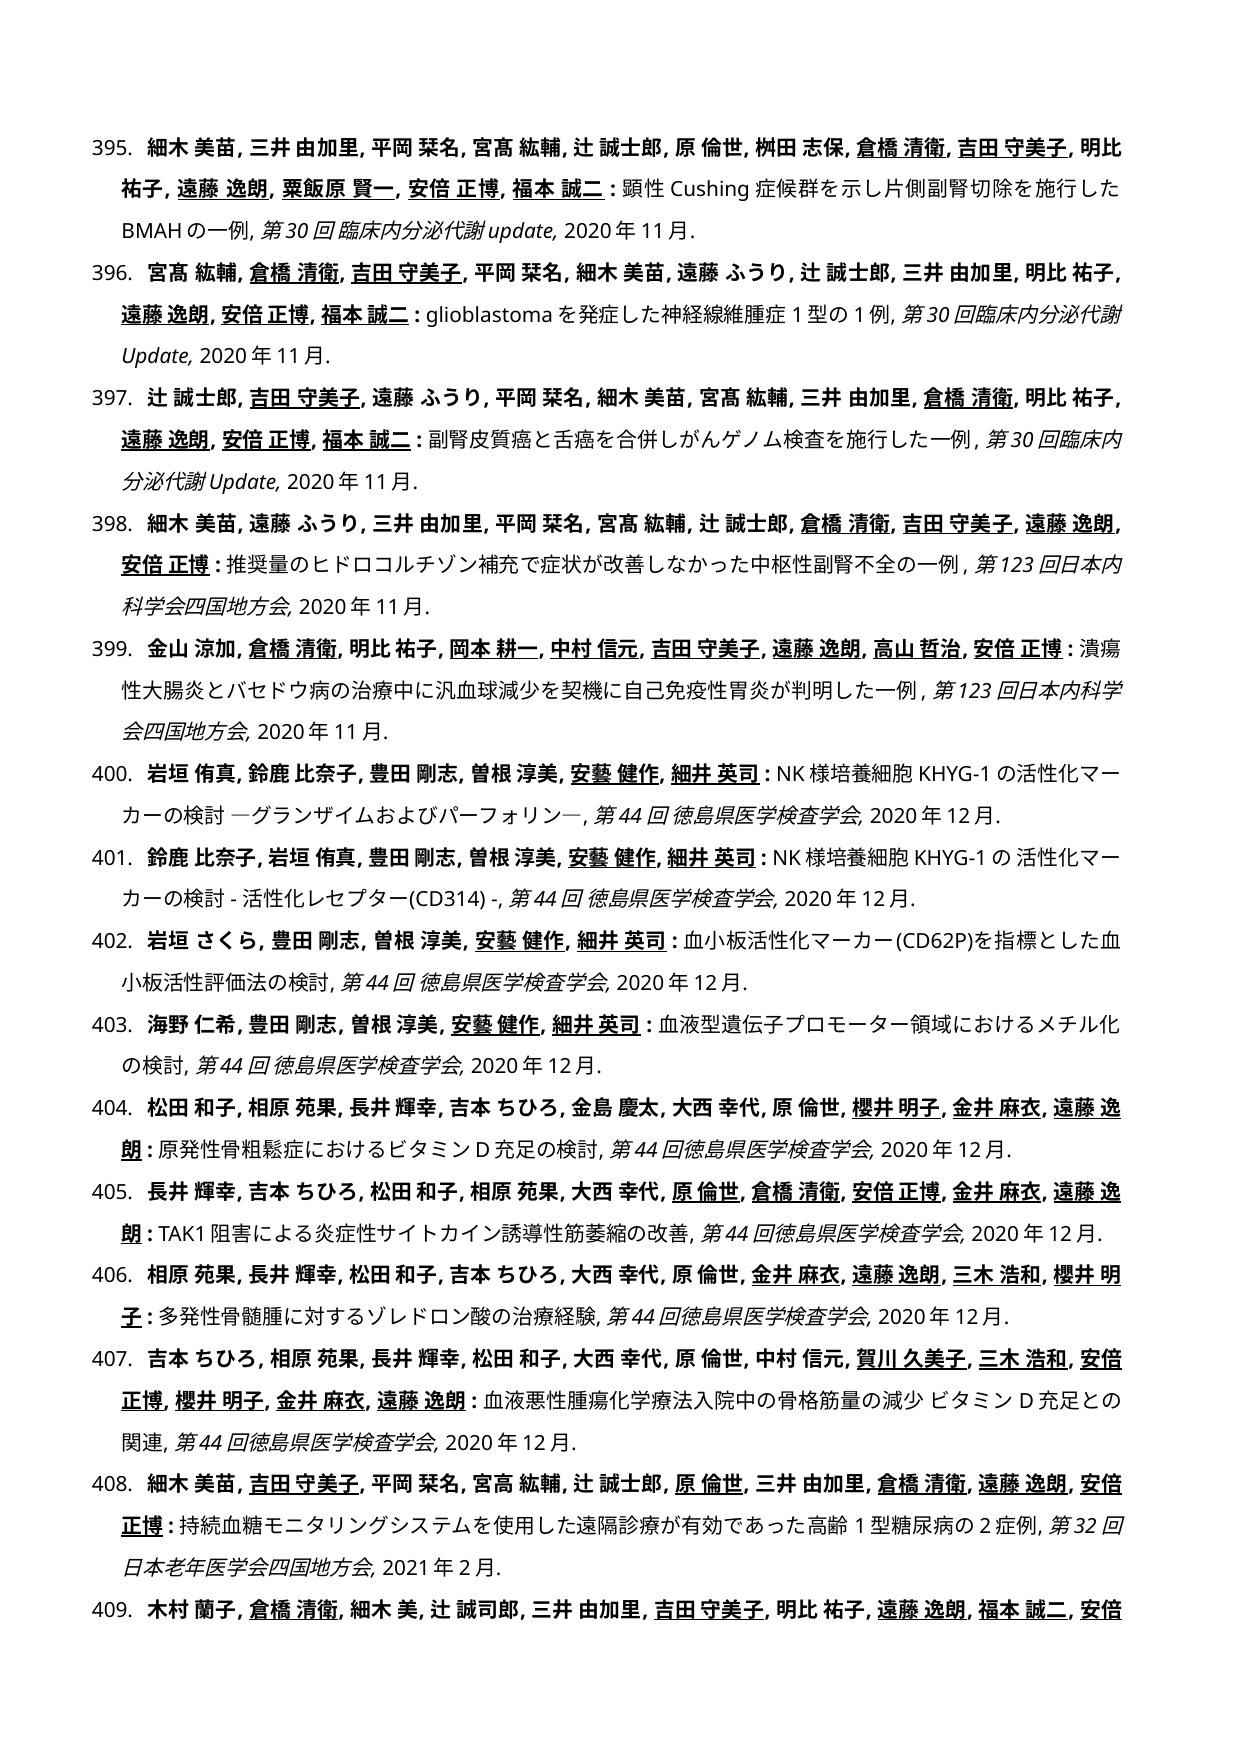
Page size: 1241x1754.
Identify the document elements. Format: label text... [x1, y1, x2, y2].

list 鈴鹿 比奈子, 岩垣 侑真, 豊田 剛志, 曽根 淳美, 安藝 健作, 細井 英司 : NK様培養細胞KHYG-1の 活性化マーカーの検討 - 活性化レセプター(CD314) -, 第44回 徳島県医学検査学会, 2020年12月. [92, 835, 1122, 919]
list 宮髙 紘輔, 倉橋 清衛, 吉田 守美子, 平岡 栞名, 細木 美苗, 遠藤 ふうり, 辻 誠士郎, 三井 由加里, 明比 祐子, 遠藤 逸朗, 安倍 正博, 福本 誠二 : glioblastomaを発症した神経線維腫症1型の1例, 第30回臨床内分泌代謝Update, 2020年11月. [92, 250, 1122, 376]
list 相原 苑果, 長井 輝幸, 松田 和子, 吉本 ちひろ, 大西 幸代, 原 倫世, 金井 麻衣, 遠藤 逸朗, 三木 浩和, 櫻井 明子 : 多発性骨髄腫に対するゾレドロン酸の治療経験, 第44回徳島県医学検査学会, 2020年12月. [92, 1253, 1122, 1336]
list 吉本 ちひろ, 相原 苑果, 長井 輝幸, 松田 和子, 大西 幸代, 原 倫世, 中村 信元, 賀川 久美子, 三木 浩和, 安倍 正博, 櫻井 明子, 金井 麻衣, 遠藤 逸朗 : 血液悪性腫瘍化学療法入院中の骨格筋量の減少 ビタミンD充足との関連, 第44回徳島県医学検査学会, 2020年12月. [92, 1336, 1122, 1462]
list 細木 美苗, 遠藤 ふうり, 三井 由加里, 平岡 栞名, 宮髙 紘輔, 辻 誠士郎, 倉橋 清衛, 吉田 守美子, 遠藤 逸朗, 安倍 正博 : 推奨量のヒドロコルチゾン補充で症状が改善しなかった中枢性副腎不全の一例, 第123回日本内科学会四国地方会, 2020年11月. [92, 501, 1122, 626]
list 長井 輝幸, 吉本 ちひろ, 松田 和子, 相原 苑果, 大西 幸代, 原 倫世, 倉橋 清衛, 安倍 正博, 金井 麻衣, 遠藤 逸朗 : TAK1阻害による炎症性サイトカイン誘導性筋萎縮の改善, 第44回徳島県医学検査学会, 2020年12月. [92, 1169, 1122, 1253]
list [92, 1587, 1122, 1629]
list 岩垣 さくら, 豊田 剛志, 曽根 淳美, 安藝 健作, 細井 英司 : 血小板活性化マーカー(CD62P)を指標とした血小板活性評価法の検討, 第44回 徳島県医学検査学会, 2020年12月. [92, 919, 1122, 1002]
list 海野 仁希, 豊田 剛志, 曽根 淳美, 安藝 健作, 細井 英司 : 血液型遺伝子プロモーター領域におけるメチル化の検討, 第44回 徳島県医学検査学会, 2020年12月. [92, 1002, 1122, 1086]
list 細木 美苗, 三井 由加里, 平岡 栞名, 宮髙 紘輔, 辻 誠士郎, 原 倫世, 桝田 志保, 倉橋 清衛, 吉田 守美子, 明比 祐子, 遠藤 逸朗, 粟飯原 賢一, 安倍 正博, 福本 誠二 : 顕性Cushing症候群を示し片側副腎切除を施行したBMAHの一例, 第30回 臨床内分泌代謝update, 2020年11月. [92, 125, 1122, 250]
list 金山 涼加, 倉橋 清衛, 明比 祐子, 岡本 耕一, 中村 信元, 吉田 守美子, 遠藤 逸朗, 高山 哲治, 安倍 正博 : 潰瘍性大腸炎とバセドウ病の治療中に汎血球減少を契機に自己免疫性胃炎が判明した一例, 第123回日本内科学会四国地方会, 2020年11月. [92, 626, 1122, 752]
list 岩垣 侑真, 鈴鹿 比奈子, 豊田 剛志, 曽根 淳美, 安藝 健作, 細井 英司 : NK様培養細胞KHYG-1の活性化マーカーの検討 ―グランザイムおよびパーフォリン―, 第44回 徳島県医学検査学会, 2020年12月. [92, 752, 1122, 835]
list 松田 和子, 相原 苑果, 長井 輝幸, 吉本 ちひろ, 金島 慶太, 大西 幸代, 原 倫世, 櫻井 明子, 金井 麻衣, 遠藤 逸朗 : 原発性骨粗鬆症におけるビタミンD充足の検討, 第44回徳島県医学検査学会, 2020年12月. [92, 1086, 1122, 1169]
list 細木 美苗, 吉田 守美子, 平岡 栞名, 宮高 紘輔, 辻 誠士郎, 原 倫世, 三井 由加里, 倉橋 清衛, 遠藤 逸朗, 安倍 正博 : 持続血糖モニタリングシステムを使用した遠隔診療が有効であった高齢1型糖尿病の2症例, 第32回日本老年医学会四国地方会, 2021年2月. [92, 1462, 1122, 1587]
list 辻 誠士郎, 吉田 守美子, 遠藤 ふうり, 平岡 栞名, 細木 美苗, 宮髙 紘輔, 三井 由加里, 倉橋 清衛, 明比 祐子, 遠藤 逸朗, 安倍 正博, 福本 誠二 : 副腎皮質癌と舌癌を合併しがんゲノム検査を施行した一例, 第30回臨床内分泌代謝Update, 2020年11月. [92, 376, 1122, 501]
